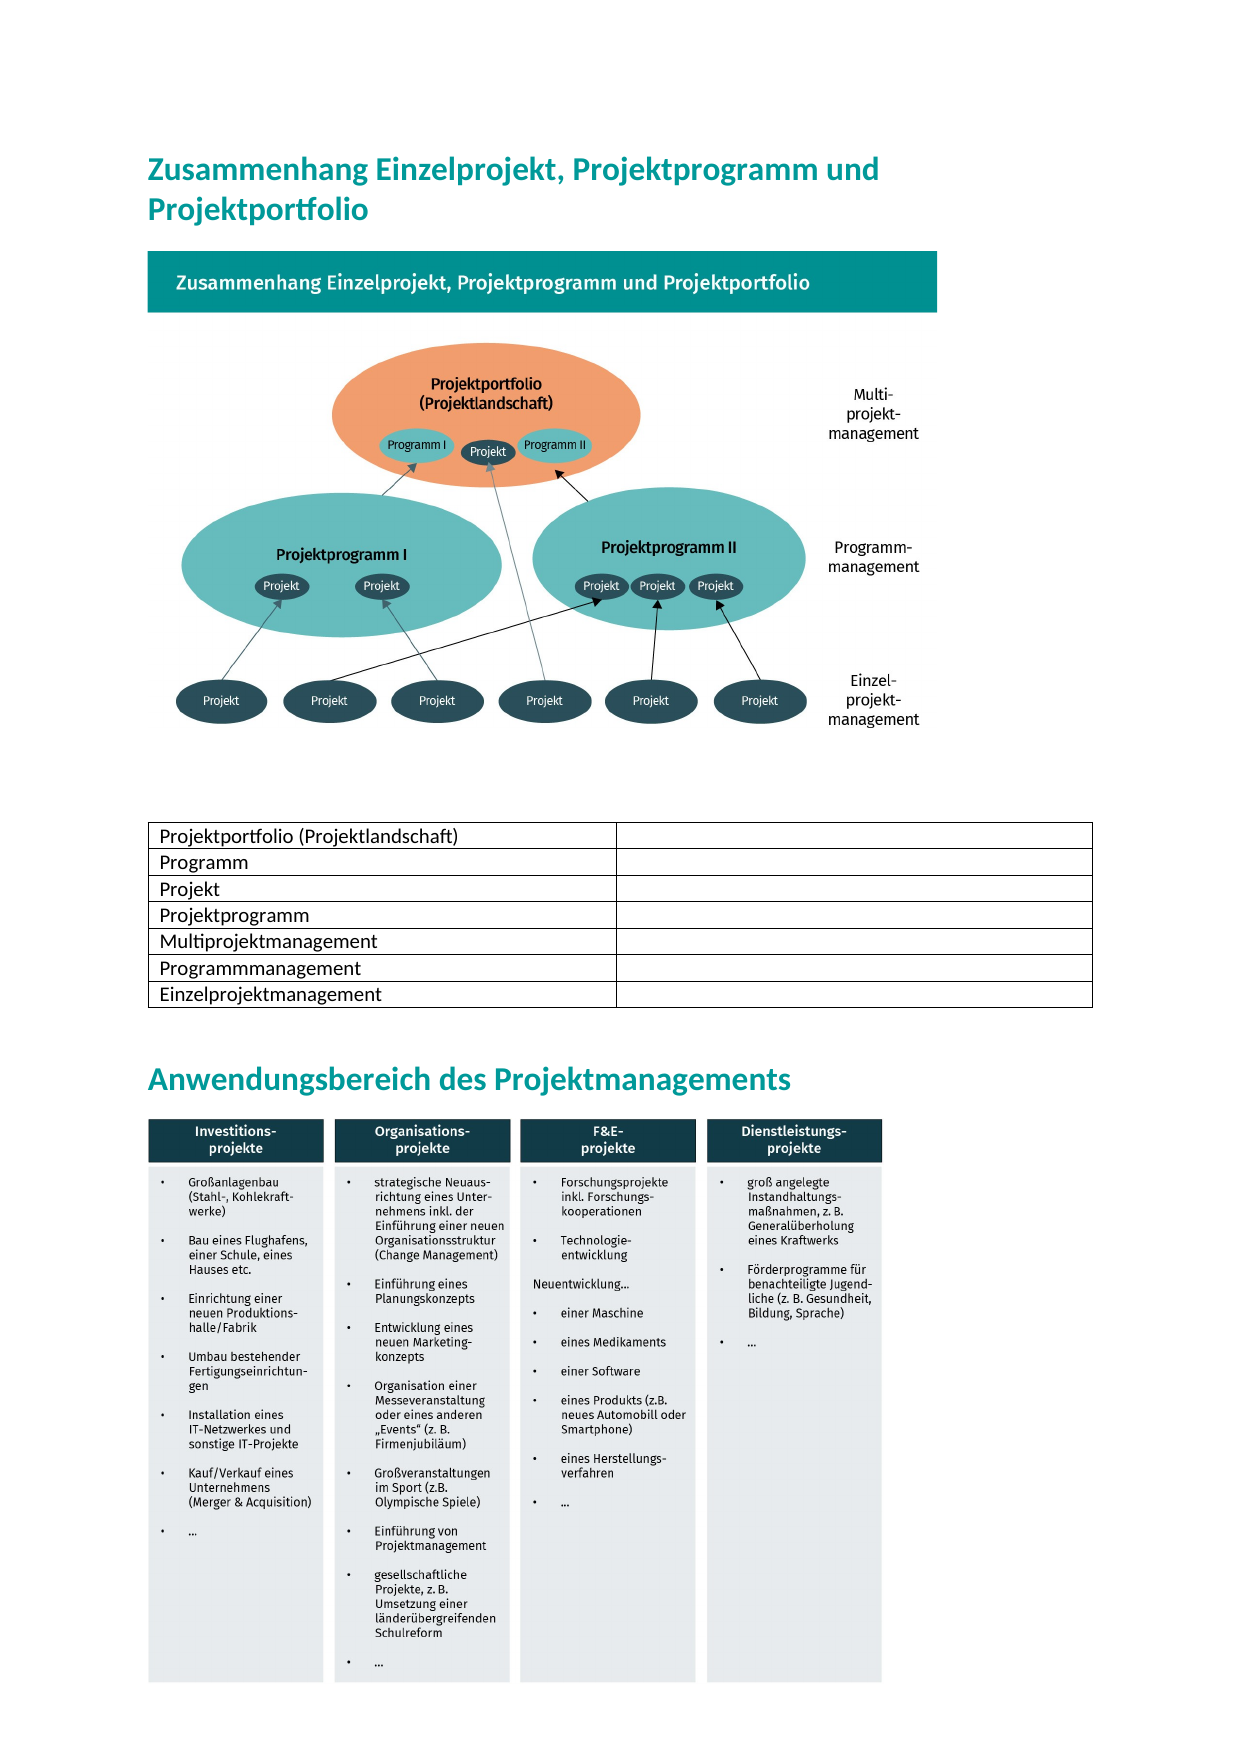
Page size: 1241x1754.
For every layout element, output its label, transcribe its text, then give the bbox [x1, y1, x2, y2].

table_cell [617, 902, 1092, 928]
table_header Projektportfolio (Projektlandschaft) [149, 823, 616, 848]
table_cell [617, 955, 1092, 981]
table_cell Projekt [149, 876, 616, 901]
text Anwendungsbereich des Projektmanagements [148, 1058, 1093, 1098]
table_cell [617, 876, 1092, 901]
table_cell Projektprogramm [149, 902, 616, 928]
table_cell Programmmanagement [149, 955, 616, 981]
table_cell Programm [149, 849, 616, 875]
text Zusammenhang Einzelprojekt, Projektprogramm und Projektportfolio [148, 148, 1093, 229]
table_cell Multiprojektmanagement [149, 929, 616, 954]
table_cell [617, 849, 1092, 875]
picture [147, 251, 938, 728]
table_header [617, 823, 1092, 848]
table_cell [617, 929, 1092, 954]
table_cell [617, 982, 1092, 1007]
table_cell Einzelprojektmanagement [149, 982, 616, 1007]
picture [147, 1118, 884, 1684]
